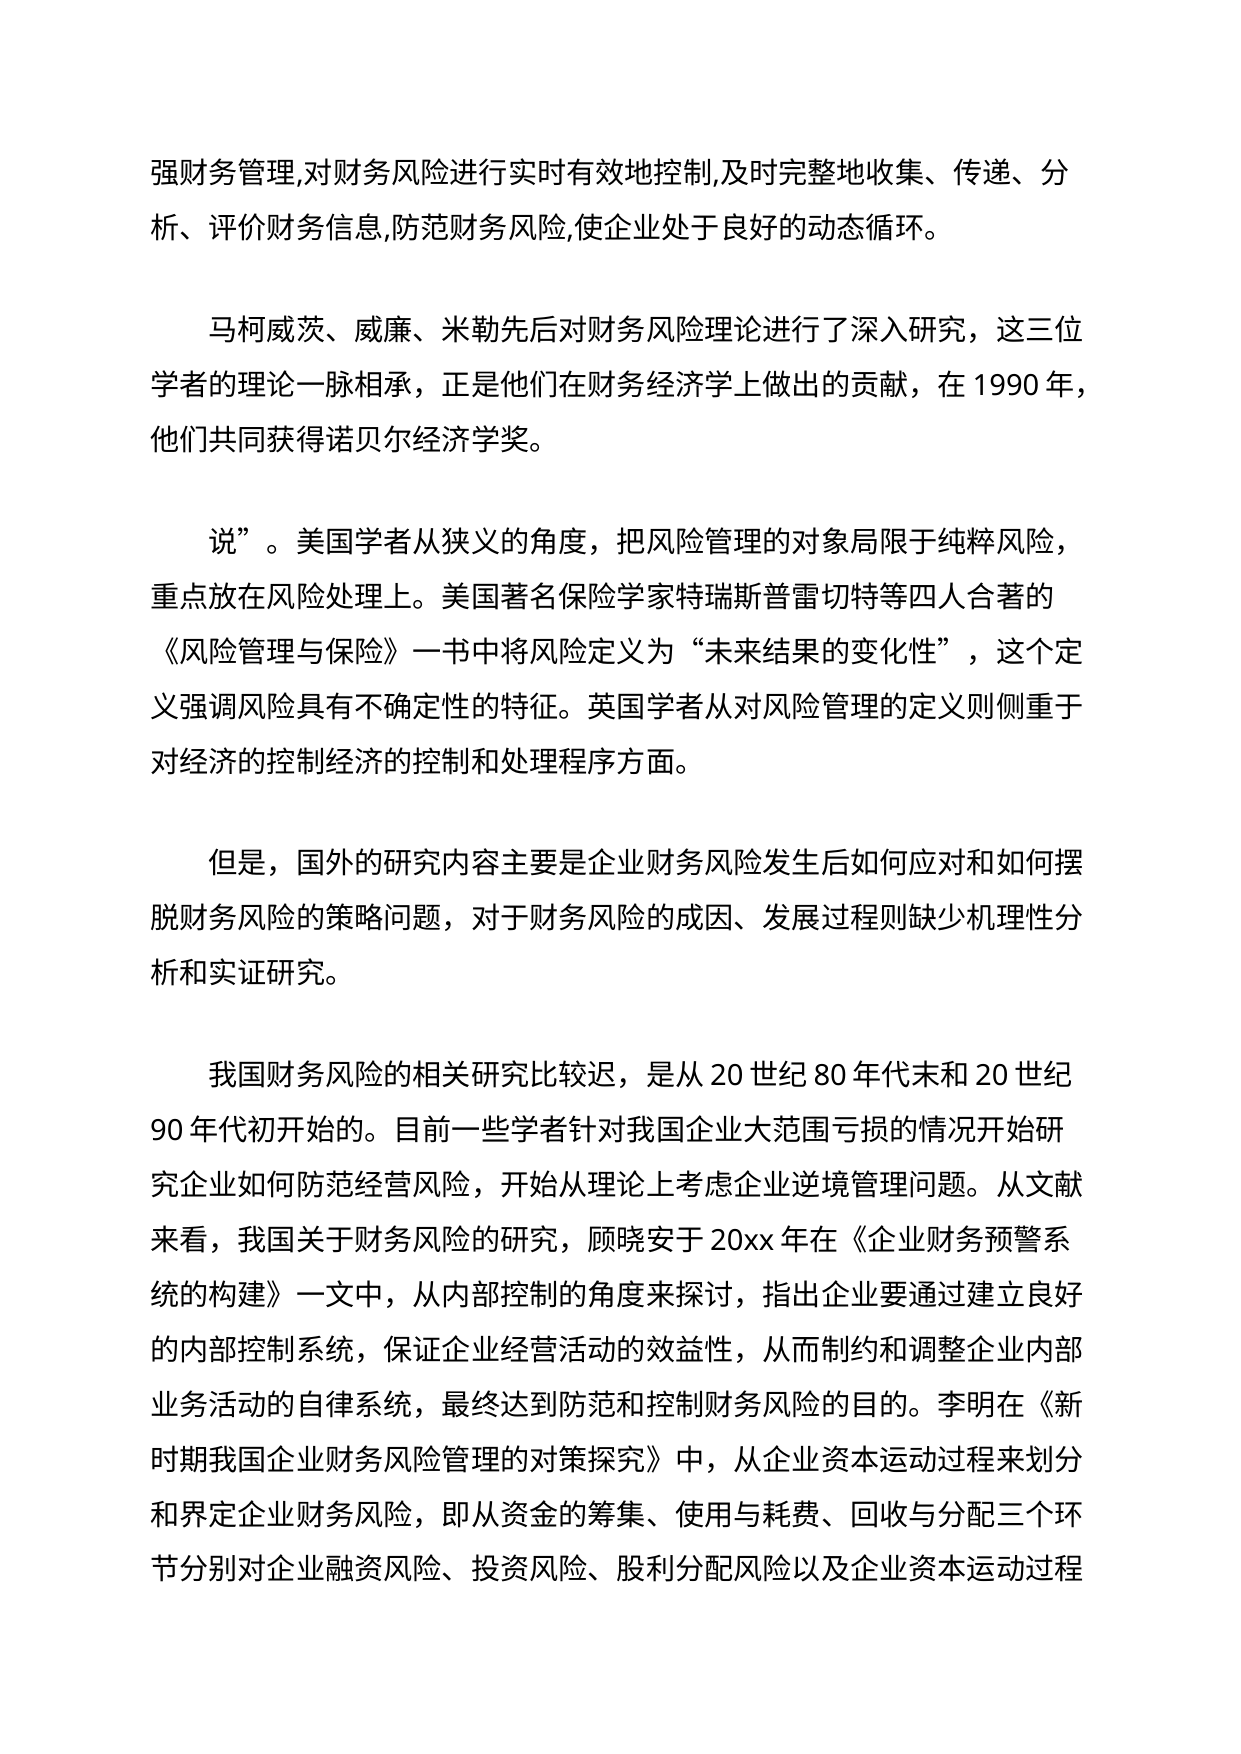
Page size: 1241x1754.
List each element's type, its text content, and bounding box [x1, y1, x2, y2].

text 说”。美国学者从狭义的角度，把风险管理的对象局限于纯粹风险，重点放在风险处理上。美国著名保险学家特瑞斯普雷切特等四人合著的《风险管理与保险》一书中将风险定义为“未来结果的变化性”，这个定义强调风险具有不确定性的特征。英国学者从对风险管理的定义则侧重于对经济的控制经济的控制和处理程序方面。 [150, 519, 1090, 781]
text 马柯威茨、威廉、米勒先后对财务风险理论进行了深入研究，这三位学者的理论一脉相承，正是他们在财务经济学上做出的贡献，在1990年，他们共同获得诺贝尔经济学奖。 [150, 307, 1090, 459]
text 但是，国外的研究内容主要是企业财务风险发生后如何应对和如何摆脱财务风险的策略问题，对于财务风险的成因、发展过程则缺少机理性分析和实证研究。 [150, 840, 1090, 992]
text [150, 1052, 1090, 1588]
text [150, 150, 1090, 247]
